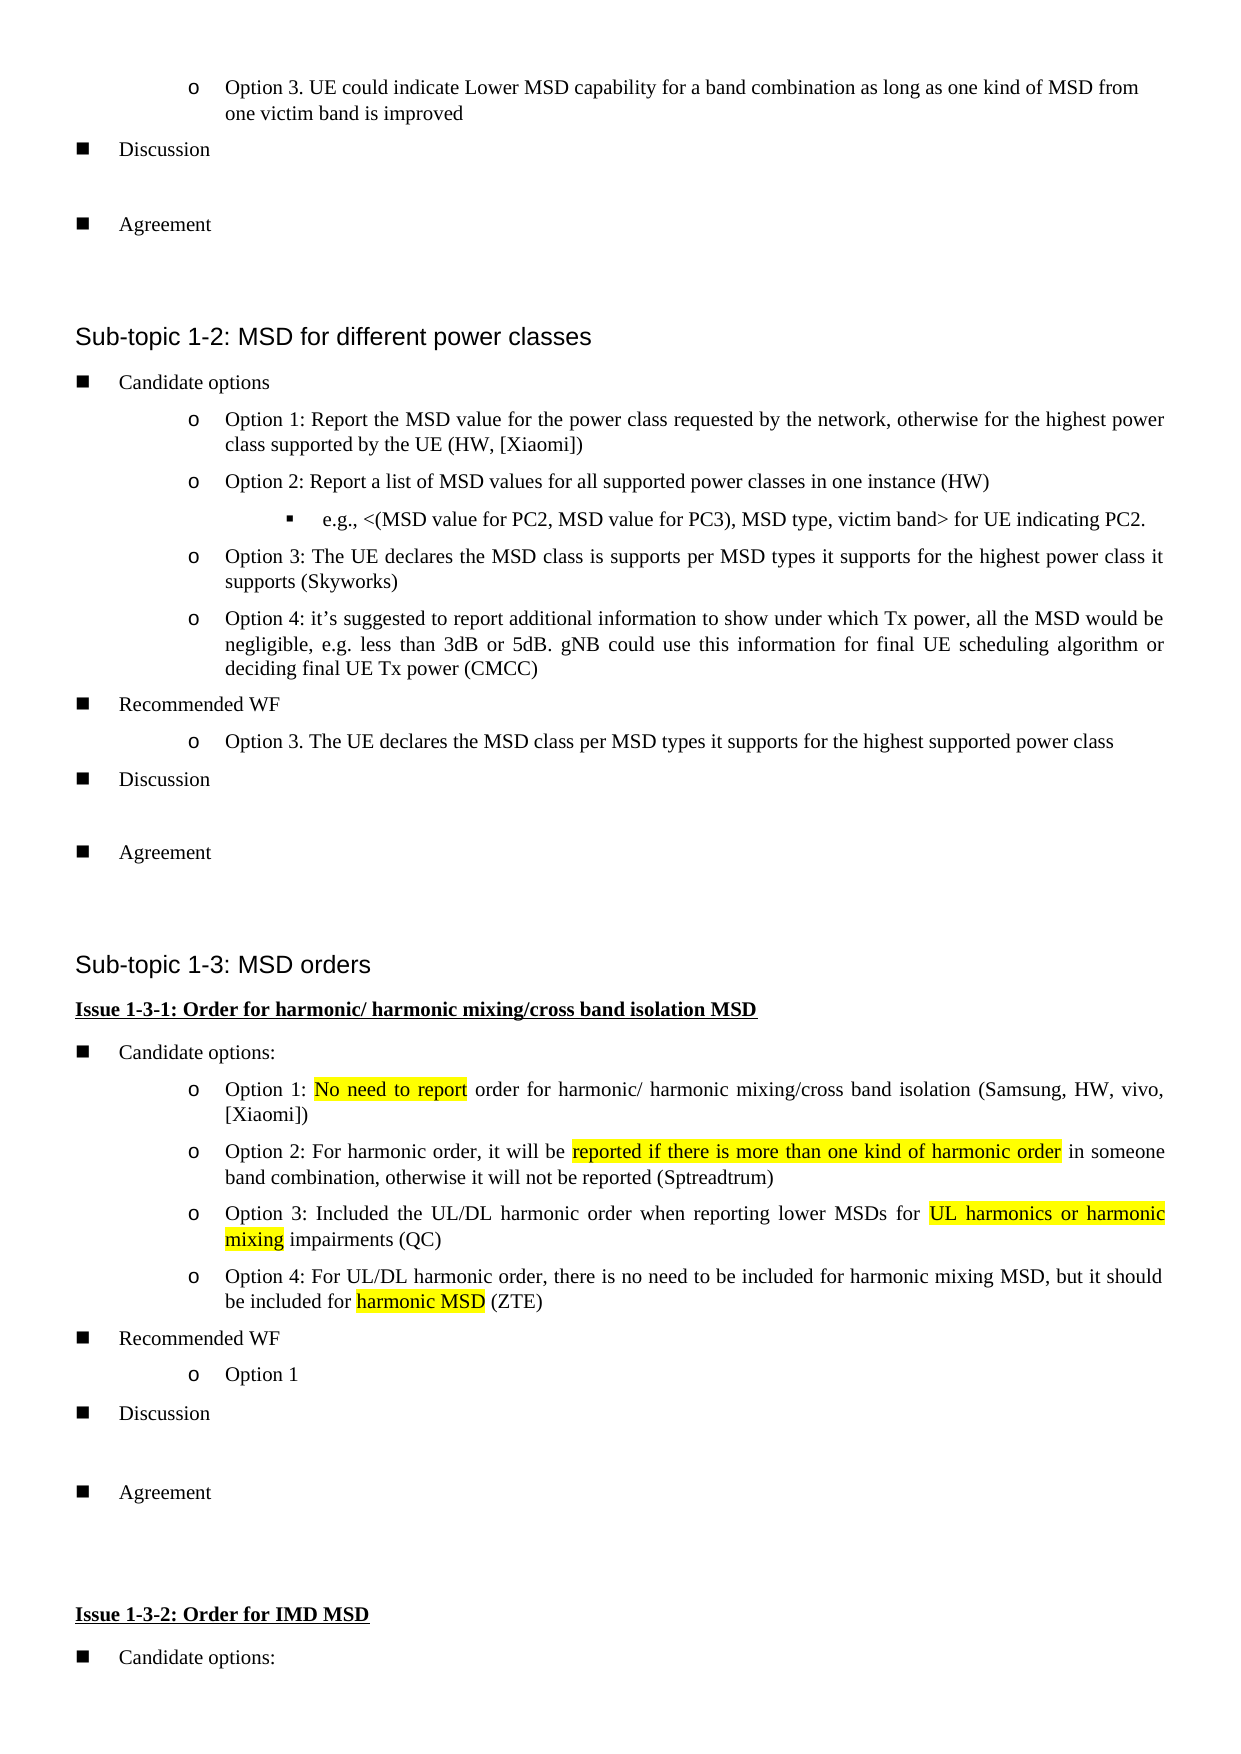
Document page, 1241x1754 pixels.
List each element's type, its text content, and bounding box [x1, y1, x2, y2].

list e.g., <(MSD value for PC2, MSD value for PC3), MSD type, victim band> for UE indicating PC2. [285, 507, 1165, 531]
text Issue 1-3-2: Order for IMD MSD [75, 1602, 1165, 1626]
list Recommended WF [75, 1326, 1165, 1350]
list Option 3: The UE declares the MSD class is supports per MSD types it supports for the highest power class it supports (Skyworks) [187, 543, 1165, 593]
list Candidate options: [75, 1040, 1165, 1064]
list Option 2: Report a list of MSD values for all supported power classes in one instance (HW) [187, 469, 1165, 494]
list Discussion [75, 767, 1165, 791]
list Agreement [75, 1480, 1165, 1504]
list Option 3. The UE declares the MSD class per MSD types it supports for the highest supported power class [187, 729, 1165, 754]
list Discussion [75, 137, 1165, 161]
list Option 1: Report the MSD value for the power class requested by the network, otherwise for the highest power class supported by the UE (HW, [Xiaomi]) [187, 406, 1165, 456]
subtitle Sub-topic 1-2: MSD for different power classes [75, 322, 1165, 351]
list Option 3: Included the UL/DL harmonic order when reporting lower MSDs for UL harmonics or harmonic mixing impairments (QC) [187, 1201, 1165, 1251]
list Candidate options [75, 370, 1165, 394]
list Option 4: For UL/DL harmonic order, there is no need to be included for harmonic mixing MSD, but it should be included for harmonic MSD (ZTE) [187, 1263, 1165, 1313]
list Option 1: No need to report order for harmonic/ harmonic mixing/cross band isolation (Samsung, HW, vivo, [Xiaomi]) [187, 1077, 1165, 1126]
list Option 4: it’s suggested to report additional information to show under which Tx power, all the MSD would be negligible, e.g. less than 3dB or 5dB. gNB could use this information for final UE scheduling algorithm or deciding final UE Tx power (CMCC) [187, 606, 1165, 680]
text Issue 1-3-1: Order for harmonic/ harmonic mixing/cross band isolation MSD [75, 997, 1165, 1021]
list Candidate options: [75, 1645, 1165, 1669]
list Agreement [75, 212, 1165, 236]
list Agreement [75, 840, 1165, 864]
list Discussion [75, 1401, 1165, 1425]
list Option 1 [187, 1362, 1165, 1388]
list Recommended WF [75, 692, 1165, 716]
subtitle Sub-topic 1-3: MSD orders [75, 950, 1165, 978]
list Option 3. UE could indicate Lower MSD capability for a band combination as long as one kind of MSD from one victim band is improved [187, 75, 1165, 125]
list Option 2: For harmonic order, it will be reported if there is more than one kind of harmonic order in someone band combination, otherwise it will not be reported (Sptreadtrum) [187, 1139, 1165, 1189]
